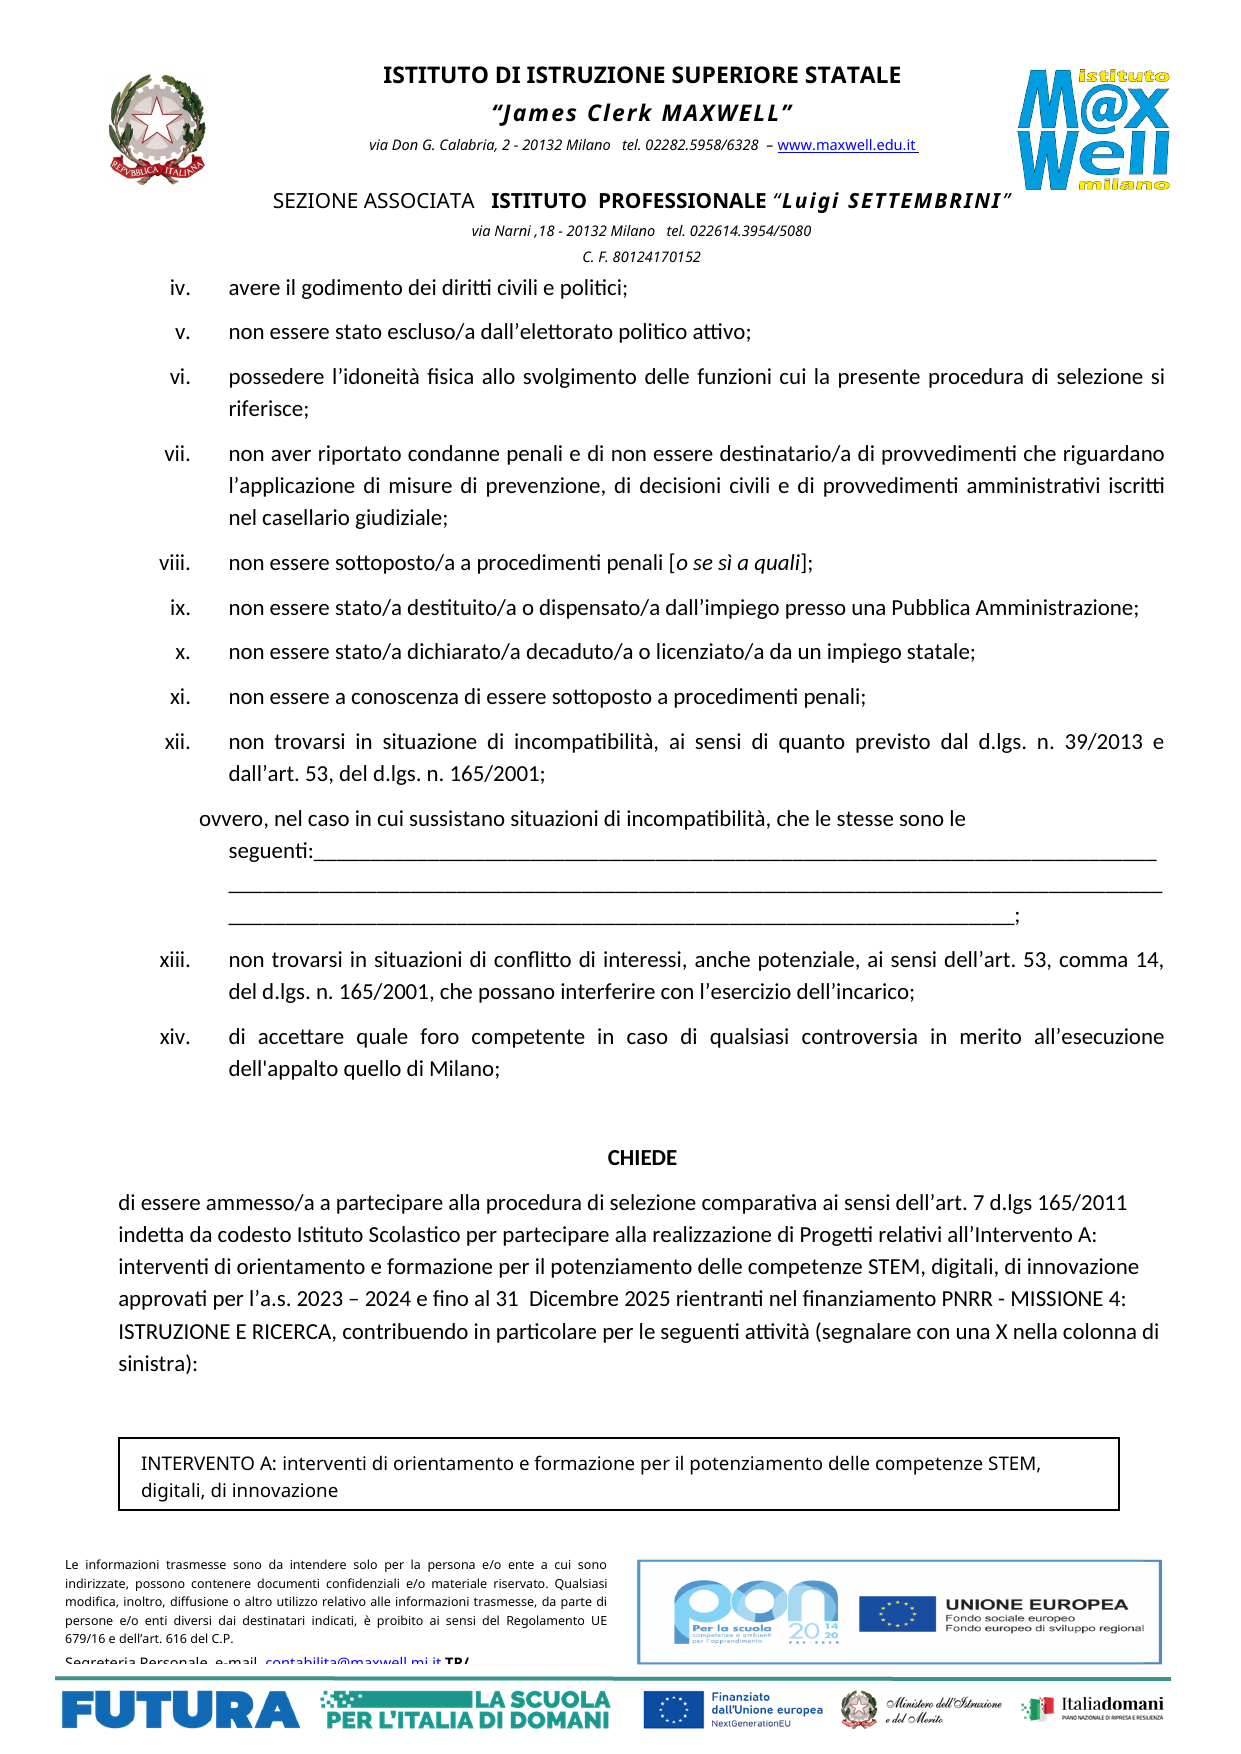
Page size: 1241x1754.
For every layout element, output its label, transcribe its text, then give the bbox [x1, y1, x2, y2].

picture [31, 1674, 1213, 1736]
list non essere stato/a dichiarato/a decaduto/a o licenziato/a da un impiego statale; [191, 637, 1167, 665]
text CHIEDE [118, 1143, 1167, 1171]
list non essere a conoscenza di essere sottoposto a procedimenti penali; [191, 682, 1167, 710]
text di essere ammesso/a a partecipare alla procedura di selezione comparativa ai sensi dell’art. 7 d.lgs 165/2011 indetta da codesto Istituto Scolastico per partecipare alla realizzazione di Progetti relativi all’Intervento A: interventi di orientamento e formazione per il potenziamento delle competenze STEM, digitali, di innovazione approvati per l’a.s. 2023 – 2024 e fino al 31 Dicembre 2025 rientranti nel finanziamento PNRR - MISSIONE 4: ISTRUZIONE E RICERCA, contribuendo in particolare per le seguenti attività (segnalare con una X nella colonna di sinistra): [118, 1188, 1167, 1377]
list non aver riportato condanne penali e di non essere destinatario/a di provvedimenti che riguardano l’applicazione di misure di prevenzione, di decisioni civili e di provvedimenti amministrativi iscritti nel casellario giudiziale; [191, 439, 1167, 531]
list di accettare quale foro competente in caso di qualsiasi controversia in merito all’esecuzione dell'appalto quello di Milano; [191, 1022, 1167, 1082]
picture [1042, 162, 1050, 190]
list non essere stato/a destituito/a o dispensato/a dall’impiego presso una Pubblica Amministrazione; [191, 593, 1167, 621]
picture [105, 69, 212, 190]
list non trovarsi in situazioni di conflitto di interessi, anche potenziale, ai sensi dell’art. 53, comma 14, del d.lgs. n. 165/2001, che possano interferire con l’esercizio dell’incarico; [191, 945, 1167, 1005]
list possedere l’idoneità fisica allo svolgimento delle funzioni cui la presente procedura di selezione si riferisce; [191, 362, 1167, 422]
picture [1017, 69, 1170, 190]
picture [1047, 69, 1055, 95]
list non trovarsi in situazione di incompatibilità, ai sensi di quanto previsto dal d.lgs. n. 39/2013 e dall’art. 53, del d.lgs. n. 165/2001; [191, 727, 1167, 787]
text ovvero, nel caso in cui sussistano situazioni di incompatibilità, che le stesse sono le seguenti:_________________________________________________________________________________________________________________________________________________________________________________________________________________________________; [199, 804, 1167, 928]
table_header INTERVENTO A: interventi di orientamento e formazione per il potenziamento delle competenze STEM, digitali, di innovazione [120, 1439, 1118, 1509]
list avere il godimento dei diritti civili e politici; [191, 273, 1167, 301]
picture [1017, 135, 1025, 190]
list non essere stato escluso/a dall’elettorato politico attivo; [191, 317, 1167, 345]
list non essere sottoposto/a a procedimenti penali [o se sì a quali]; [191, 548, 1167, 576]
picture [628, 1551, 1167, 1672]
